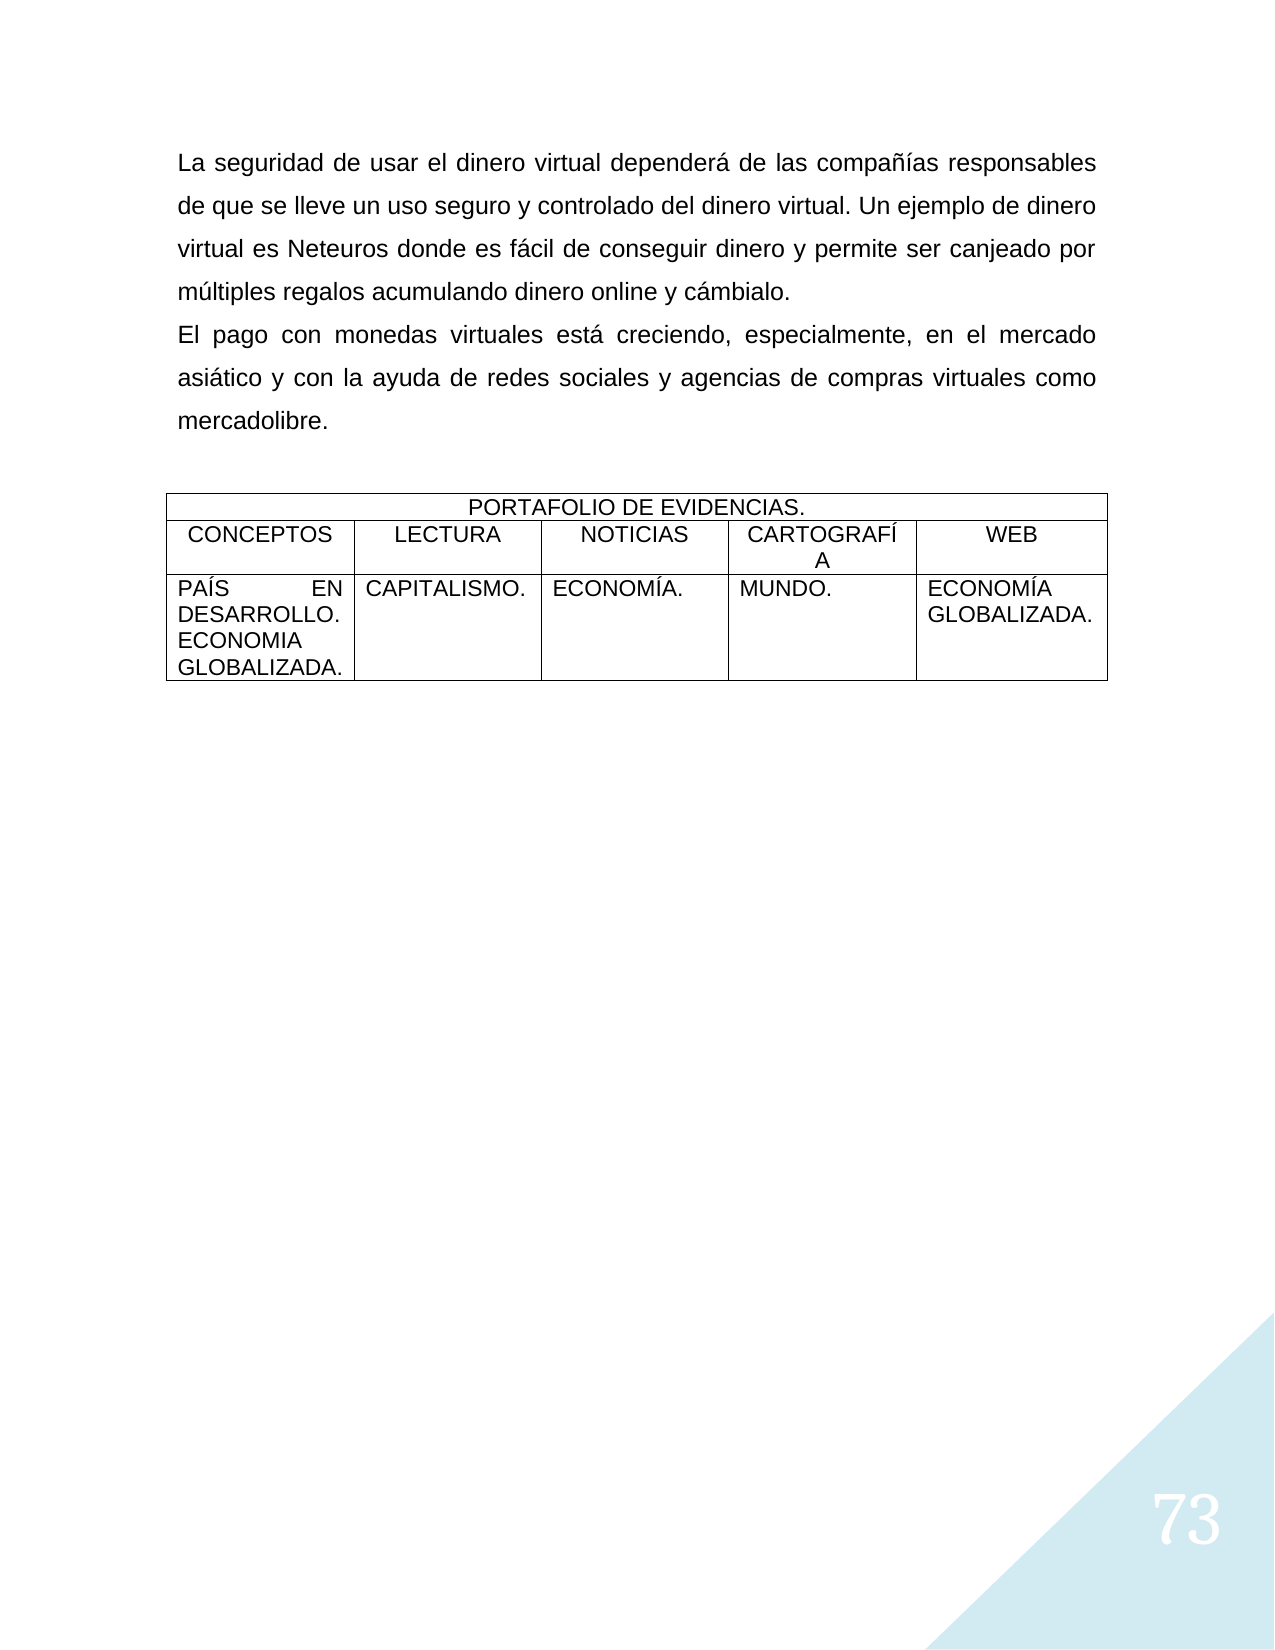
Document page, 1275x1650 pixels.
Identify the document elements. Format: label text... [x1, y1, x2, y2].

table_cell ECONOMÍA. [542, 575, 728, 680]
table_cell WEB [917, 521, 1107, 574]
table_cell CONCEPTOS [167, 521, 354, 574]
text La seguridad de usar el dinero virtual dependerá de las compañías responsables de que se lleve un uso seguro y controlado del dinero virtual. Un ejemplo de dinero virtual es Neteuros donde es fácil de conseguir dinero y permite ser canjeado por múltiples regalos acumulando dinero online y cámbialo. [177, 148, 1098, 306]
table_cell LECTURA [355, 521, 541, 574]
table_cell MUNDO. [729, 575, 916, 680]
table_cell CAPITALISMO. [355, 575, 541, 680]
table_cell CARTOGRAFÍA [729, 521, 916, 574]
table_cell ECONOMÍA GLOBALIZADA. [917, 575, 1107, 680]
table_cell NOTICIAS [542, 521, 728, 574]
text El pago con monedas virtuales está creciendo, especialmente, en el mercado asiático y con la ayuda de redes sociales y agencias de compras virtuales como mercadolibre. [177, 320, 1098, 435]
table_cell PAÍS EN DESARROLLO. ECONOMIA GLOBALIZADA. [167, 575, 354, 680]
table_header PORTAFOLIO DE EVIDENCIAS. [167, 494, 1107, 520]
